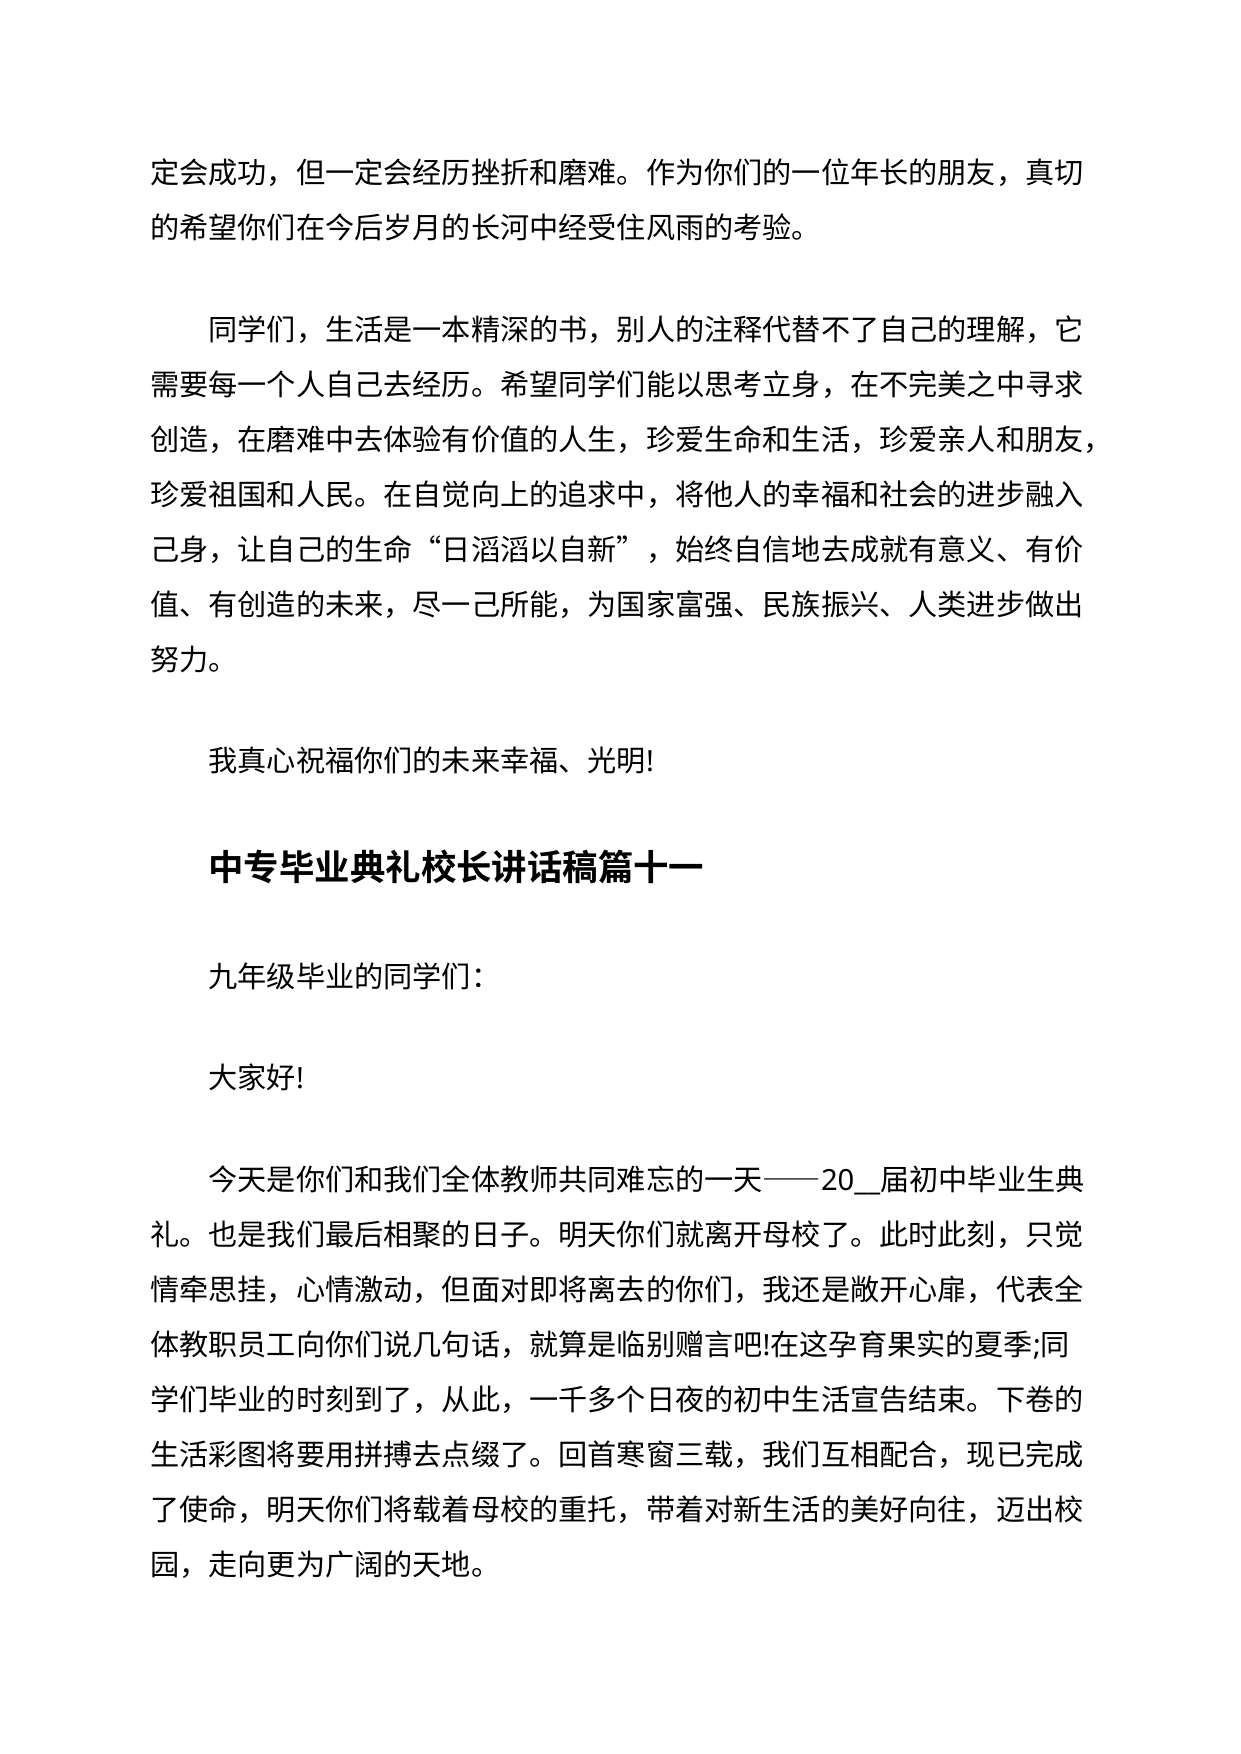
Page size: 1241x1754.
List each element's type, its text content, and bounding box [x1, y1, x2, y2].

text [150, 150, 1090, 247]
text 中专毕业典礼校长讲话稿篇十一 [150, 840, 1090, 891]
text 我真心祝福你们的未来幸福、光明! [150, 738, 1090, 780]
text 今天是你们和我们全体教师共同难忘的一天——20__届初中毕业生典礼。也是我们最后相聚的日子。明天你们就离开母校了。此时此刻，只觉情牵思挂，心情激动，但面对即将离去的你们，我还是敞开心扉，代表全体教职员工向你们说几句话，就算是临别赠言吧!在这孕育果实的夏季;同学们毕业的时刻到了，从此，一千多个日夜的初中生活宣告结束。下卷的生活彩图将要用拼搏去点缀了。回首寒窗三载，我们互相配合，现已完成了使命，明天你们将载着母校的重托，带着对新生活的美好向往，迈出校园，走向更为广阔的天地。 [150, 1157, 1090, 1584]
text 九年级毕业的同学们： [150, 953, 1090, 996]
text 大家好! [150, 1055, 1090, 1097]
text 同学们，生活是一本精深的书，别人的注释代替不了自己的理解，它需要每一个人自己去经历。希望同学们能以思考立身，在不完美之中寻求创造，在磨难中去体验有价值的人生，珍爱生命和生活，珍爱亲人和朋友，珍爱祖国和人民。在自觉向上的追求中，将他人的幸福和社会的进步融入己身，让自己的生命“日滔滔以自新”，始终自信地去成就有意义、有价值、有创造的未来，尽一己所能，为国家富强、民族振兴、人类进步做出努力。 [150, 307, 1090, 678]
